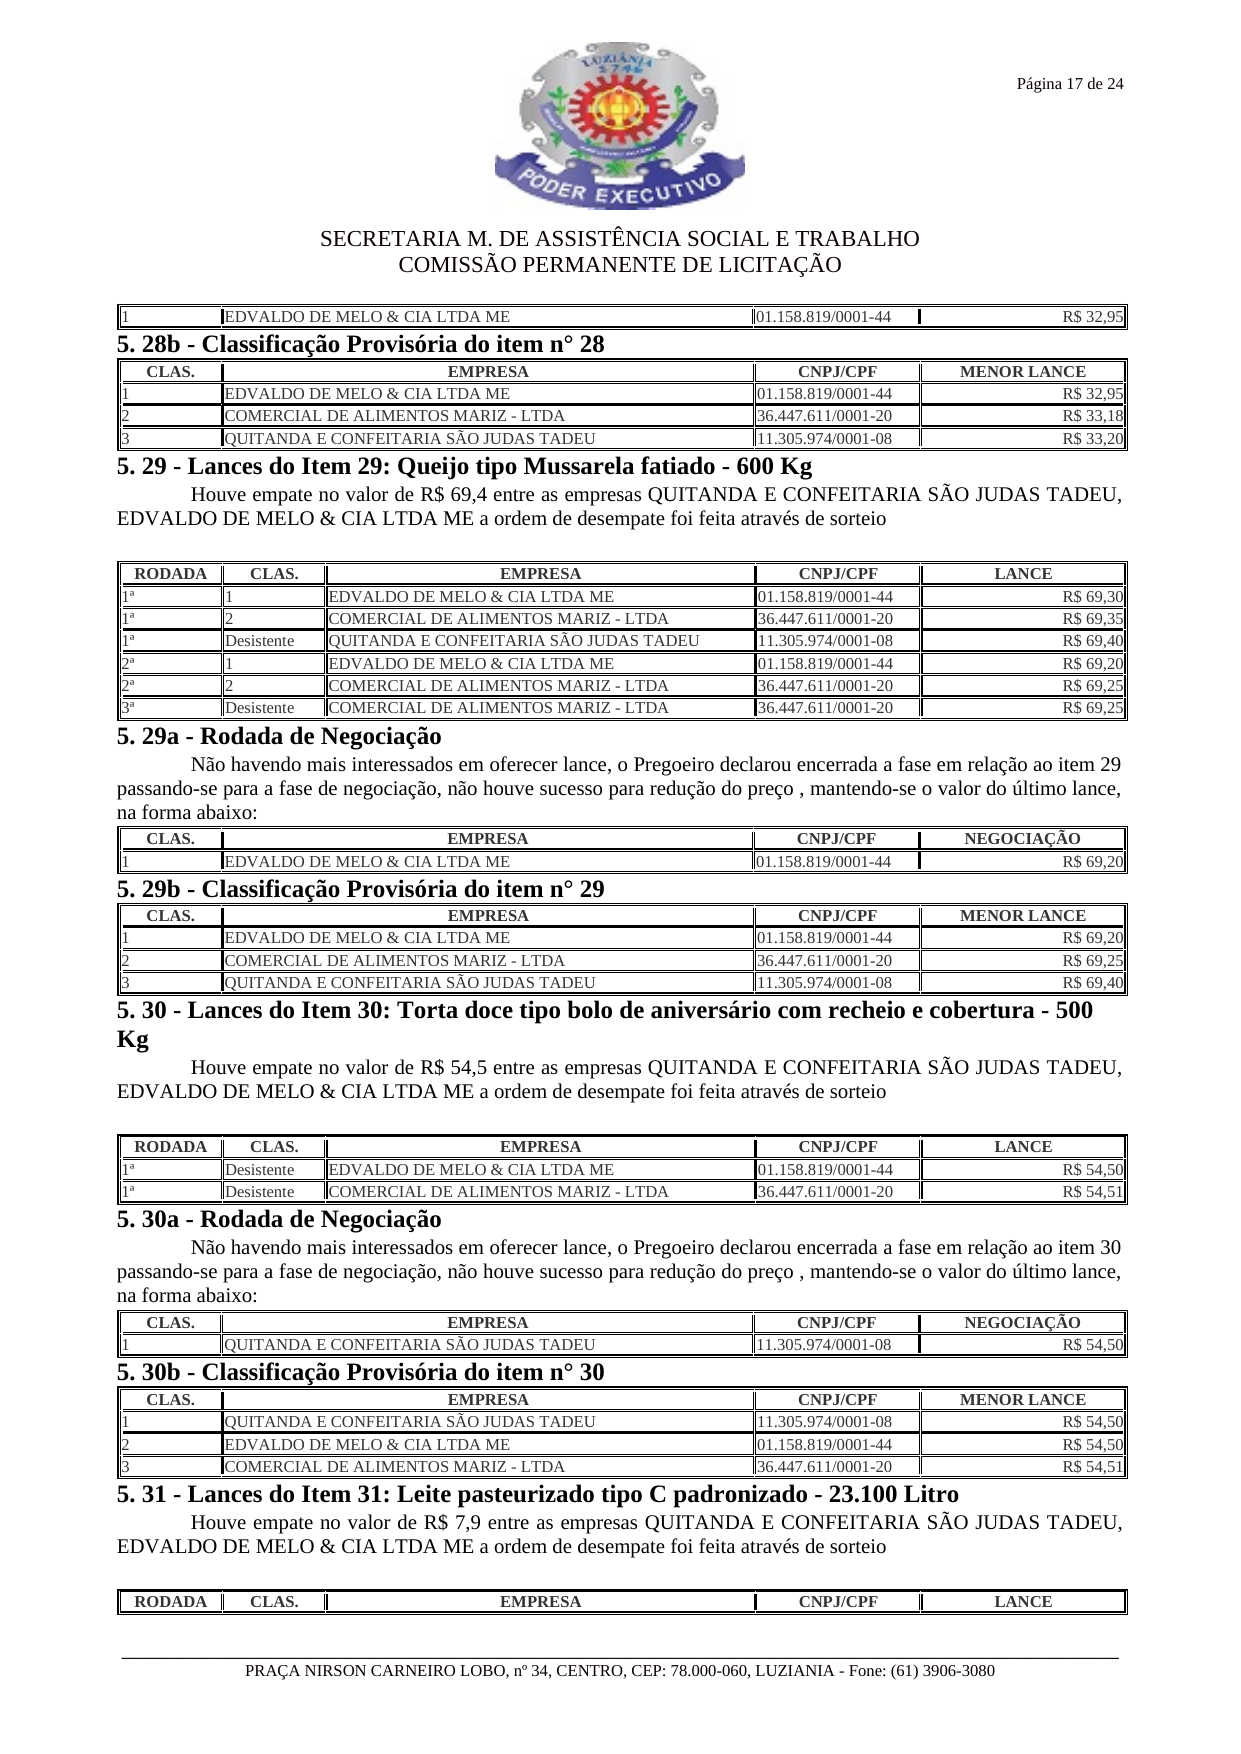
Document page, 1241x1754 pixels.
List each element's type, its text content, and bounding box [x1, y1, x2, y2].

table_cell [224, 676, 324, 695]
text 5. 30 - Lances do Item 30: Torta doce tipo bolo de aniversário com recheio e cobertura - 500 Kg [117, 996, 1123, 1053]
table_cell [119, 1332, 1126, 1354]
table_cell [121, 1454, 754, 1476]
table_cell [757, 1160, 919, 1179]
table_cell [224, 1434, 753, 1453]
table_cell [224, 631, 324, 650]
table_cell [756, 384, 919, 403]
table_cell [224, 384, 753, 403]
text 5. 28b - Classificação Provisória do item n° 28 [117, 330, 1123, 358]
text Não havendo mais interessados em oferecer lance, o Pregoeiro declarou encerrada a fase em relação ao item 30 passando-se para a fase de negociação, não houve sucesso para redução do preço , mantendo-se o valor do último lance, na forma abaixo: [117, 1235, 1123, 1307]
text 5. 29 - Lances do Item 29: Queijo tipo Mussarela fatiado - 600 Kg [117, 451, 1123, 480]
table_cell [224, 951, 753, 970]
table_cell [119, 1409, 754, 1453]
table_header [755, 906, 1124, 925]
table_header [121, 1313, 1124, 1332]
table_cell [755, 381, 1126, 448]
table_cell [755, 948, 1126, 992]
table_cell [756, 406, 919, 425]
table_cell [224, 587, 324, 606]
text 5. 30b - Classificação Provisória do item n° 30 [117, 1358, 1123, 1386]
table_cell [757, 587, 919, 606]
text Houve empate no valor de R$ 54,5 entre as empresas QUITANDA E CONFEITARIA SÃO JUDAS TADEU, EDVALDO DE MELO & CIA LTDA ME a ordem de desempate foi feita através de sorteio [117, 1055, 1123, 1103]
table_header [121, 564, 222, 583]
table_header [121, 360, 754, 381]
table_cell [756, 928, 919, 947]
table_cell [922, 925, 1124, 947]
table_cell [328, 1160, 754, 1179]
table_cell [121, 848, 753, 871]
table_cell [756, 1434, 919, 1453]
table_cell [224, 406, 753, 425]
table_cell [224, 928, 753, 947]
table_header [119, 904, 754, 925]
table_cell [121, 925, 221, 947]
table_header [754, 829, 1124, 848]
text Não havendo mais interessados em oferecer lance, o Pregoeiro declarou encerrada a fase em relação ao item 29 passando-se para a fase de negociação, não houve sucesso para redução do preço , mantendo-se o valor do último lance, na forma abaixo: [117, 752, 1123, 824]
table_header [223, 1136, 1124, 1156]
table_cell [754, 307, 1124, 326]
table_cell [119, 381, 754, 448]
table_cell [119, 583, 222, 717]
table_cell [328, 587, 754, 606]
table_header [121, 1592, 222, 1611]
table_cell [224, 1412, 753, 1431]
text 5. 31 - Lances do Item 31: Leite pasteurizado tipo C padronizado - 23.100 Litro [117, 1479, 1123, 1508]
picture [495, 42, 745, 210]
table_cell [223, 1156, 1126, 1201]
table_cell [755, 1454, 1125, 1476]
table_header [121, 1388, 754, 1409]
text 5. 30a - Rodada de Negociação [117, 1205, 1123, 1233]
text 5. 29b - Classificação Provisória do item n° 29 [117, 874, 1123, 903]
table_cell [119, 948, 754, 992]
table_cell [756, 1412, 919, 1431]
text 5. 29a - Rodada de Negociação [117, 721, 1123, 749]
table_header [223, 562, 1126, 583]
text Houve empate no valor de R$ 7,9 entre as empresas QUITANDA E CONFEITARIA SÃO JUDAS TADEU, EDVALDO DE MELO & CIA LTDA ME a ordem de desempate foi feita através de sorteio [117, 1510, 1123, 1558]
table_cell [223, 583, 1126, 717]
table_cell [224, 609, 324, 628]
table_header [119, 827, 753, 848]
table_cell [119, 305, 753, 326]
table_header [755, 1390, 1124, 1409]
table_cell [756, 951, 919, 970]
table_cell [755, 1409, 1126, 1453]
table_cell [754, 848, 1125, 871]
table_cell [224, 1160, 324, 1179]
text Houve empate no valor de R$ 69,4 entre as empresas QUITANDA E CONFEITARIA SÃO JUDAS TADEU, EDVALDO DE MELO & CIA LTDA ME a ordem de desempate foi feita através de sorteio [117, 482, 1123, 530]
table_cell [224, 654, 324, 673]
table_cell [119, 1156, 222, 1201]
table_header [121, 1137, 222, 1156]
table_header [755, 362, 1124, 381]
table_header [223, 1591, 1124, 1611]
